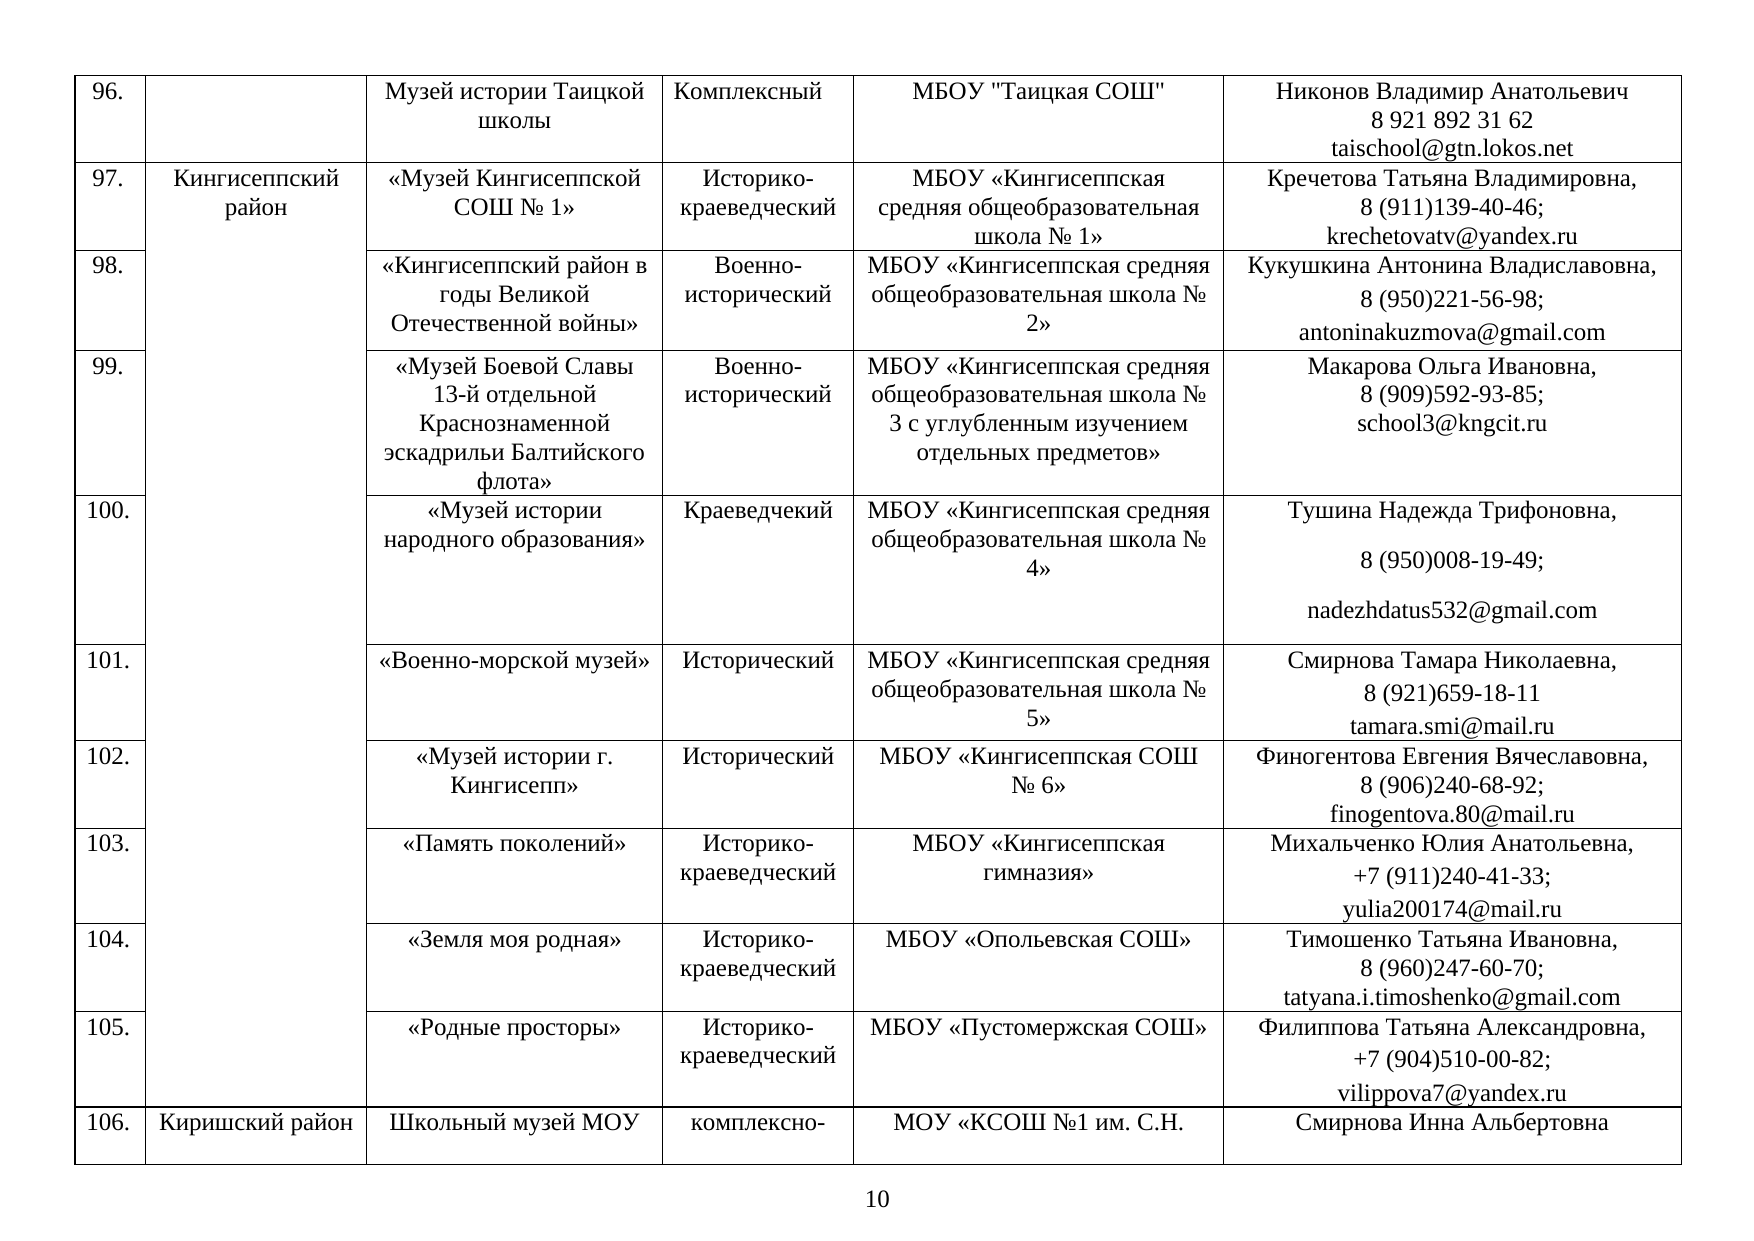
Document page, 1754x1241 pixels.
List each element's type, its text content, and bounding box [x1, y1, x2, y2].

table_cell [76, 351, 145, 494]
table_cell Исторический [663, 741, 853, 827]
table_cell «Земля моя родная» [367, 924, 662, 1011]
table_cell МБОУ «Пустомержская СОШ» [854, 1012, 1223, 1106]
table_cell МБОУ «Кингисеппская гимназия» [854, 829, 1223, 923]
table_cell МБОУ «Кингисеппская средняя общеобразовательная школа № 5» [854, 645, 1223, 740]
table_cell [367, 1108, 662, 1164]
table_cell [76, 76, 145, 162]
table_cell Киришский район [146, 1108, 366, 1164]
table_cell Кингисеппский район [146, 163, 366, 1106]
table_cell [76, 1108, 145, 1164]
table_cell Историко-краеведческий [663, 924, 853, 1011]
table_cell Михальченко Юлия Анатольевна, +7 (911)240-41-33; yulia200174@mail.ru [1224, 829, 1681, 923]
table_cell Никонов Владимир Анатольевич 8 921 892 31 62 taischool@gtn.lokos.net [1224, 76, 1681, 162]
table_cell Тушина Надежда Трифоновна, 8 (950)008-19-49; nadezhdatus532@gmail.com [1224, 496, 1681, 644]
table_cell «Кингисеппский район в годы Великой Отечественной войны» [367, 251, 662, 350]
table_cell Историко-краеведческий [663, 829, 853, 923]
table_cell «Память поколений» [367, 829, 662, 923]
table_cell Кукушкина Антонина Владиславовна, 8 (950)221-56-98; antoninakuzmova@gmail.com [1224, 251, 1681, 350]
table_cell МБОУ «Кингисеппская СОШ № 6» [854, 741, 1223, 827]
table_cell МБОУ «Опольевская СОШ» [854, 924, 1223, 1011]
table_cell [1224, 1108, 1681, 1164]
table_cell Финогентова Евгения Вячеславовна, 8 (906)240-68-92; finogentova.80@mail.ru [1224, 741, 1681, 827]
table_cell Краеведчекий [663, 496, 853, 644]
table_cell «Родные просторы» [367, 1012, 662, 1106]
table_cell Историко-краеведческий [663, 1012, 853, 1106]
table_cell [76, 741, 145, 827]
table_cell [76, 496, 145, 644]
table_cell [76, 163, 145, 249]
table_cell Комплексный [663, 76, 853, 162]
table_cell Смирнова Тамара Николаевна, 8 (921)659-18-11 tamara.smi@mail.ru [1224, 645, 1681, 740]
table_cell Тимошенко Татьяна Ивановна, 8 (960)247-60-70; tatyana.i.timoshenko@gmail.com [1224, 924, 1681, 1011]
table_cell МБОУ «Кингисеппская средняя общеобразовательная школа № 2» [854, 251, 1223, 350]
table_cell Исторический [663, 645, 853, 740]
table_cell «Музей истории г. Кингисепп» [367, 741, 662, 827]
table_cell Музей истории Таицкой школы [367, 76, 662, 162]
table_cell Кречетова Татьяна Владимировна, 8 (911)139-40-46; krechetovatv@yandex.ru [1224, 163, 1681, 249]
table_cell Военно-исторический [663, 351, 853, 494]
table_cell «Музей Боевой Славы 13-й отдельной Краснознаменной эскадрильи Балтийского флота» [367, 351, 662, 494]
table_cell «Музей Кингисеппской СОШ № 1» [367, 163, 662, 249]
table_cell МБОУ «Кингисеппская средняя общеобразовательная школа № 1» [854, 163, 1223, 249]
table_cell [76, 251, 145, 350]
table_cell [76, 645, 145, 740]
table_cell [76, 924, 145, 1011]
table_cell Филиппова Татьяна Александровна, +7 (904)510-00-82; vilippova7@yandex.ru [1224, 1012, 1681, 1106]
table_cell [76, 1012, 145, 1106]
table_cell МБОУ «Кингисеппская средняя общеобразовательная школа № 3 с углубленным изучением отдельных предметов» [854, 351, 1223, 494]
table_cell Макарова Ольга Ивановна, 8 (909)592-93-85; school3@kngcit.ru [1224, 351, 1681, 494]
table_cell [854, 1108, 1223, 1164]
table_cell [663, 1108, 853, 1164]
table_cell МБОУ «Кингисеппская средняя общеобразовательная школа № 4» [854, 496, 1223, 644]
table_cell Военно-исторический [663, 251, 853, 350]
table_cell [76, 829, 145, 923]
table_cell «Музей истории народного образования» [367, 496, 662, 644]
table_cell МБОУ "Таицкая СОШ" [854, 76, 1223, 162]
table_cell Историко-краеведческий [663, 163, 853, 249]
table_cell «Военно-морской музей» [367, 645, 662, 740]
